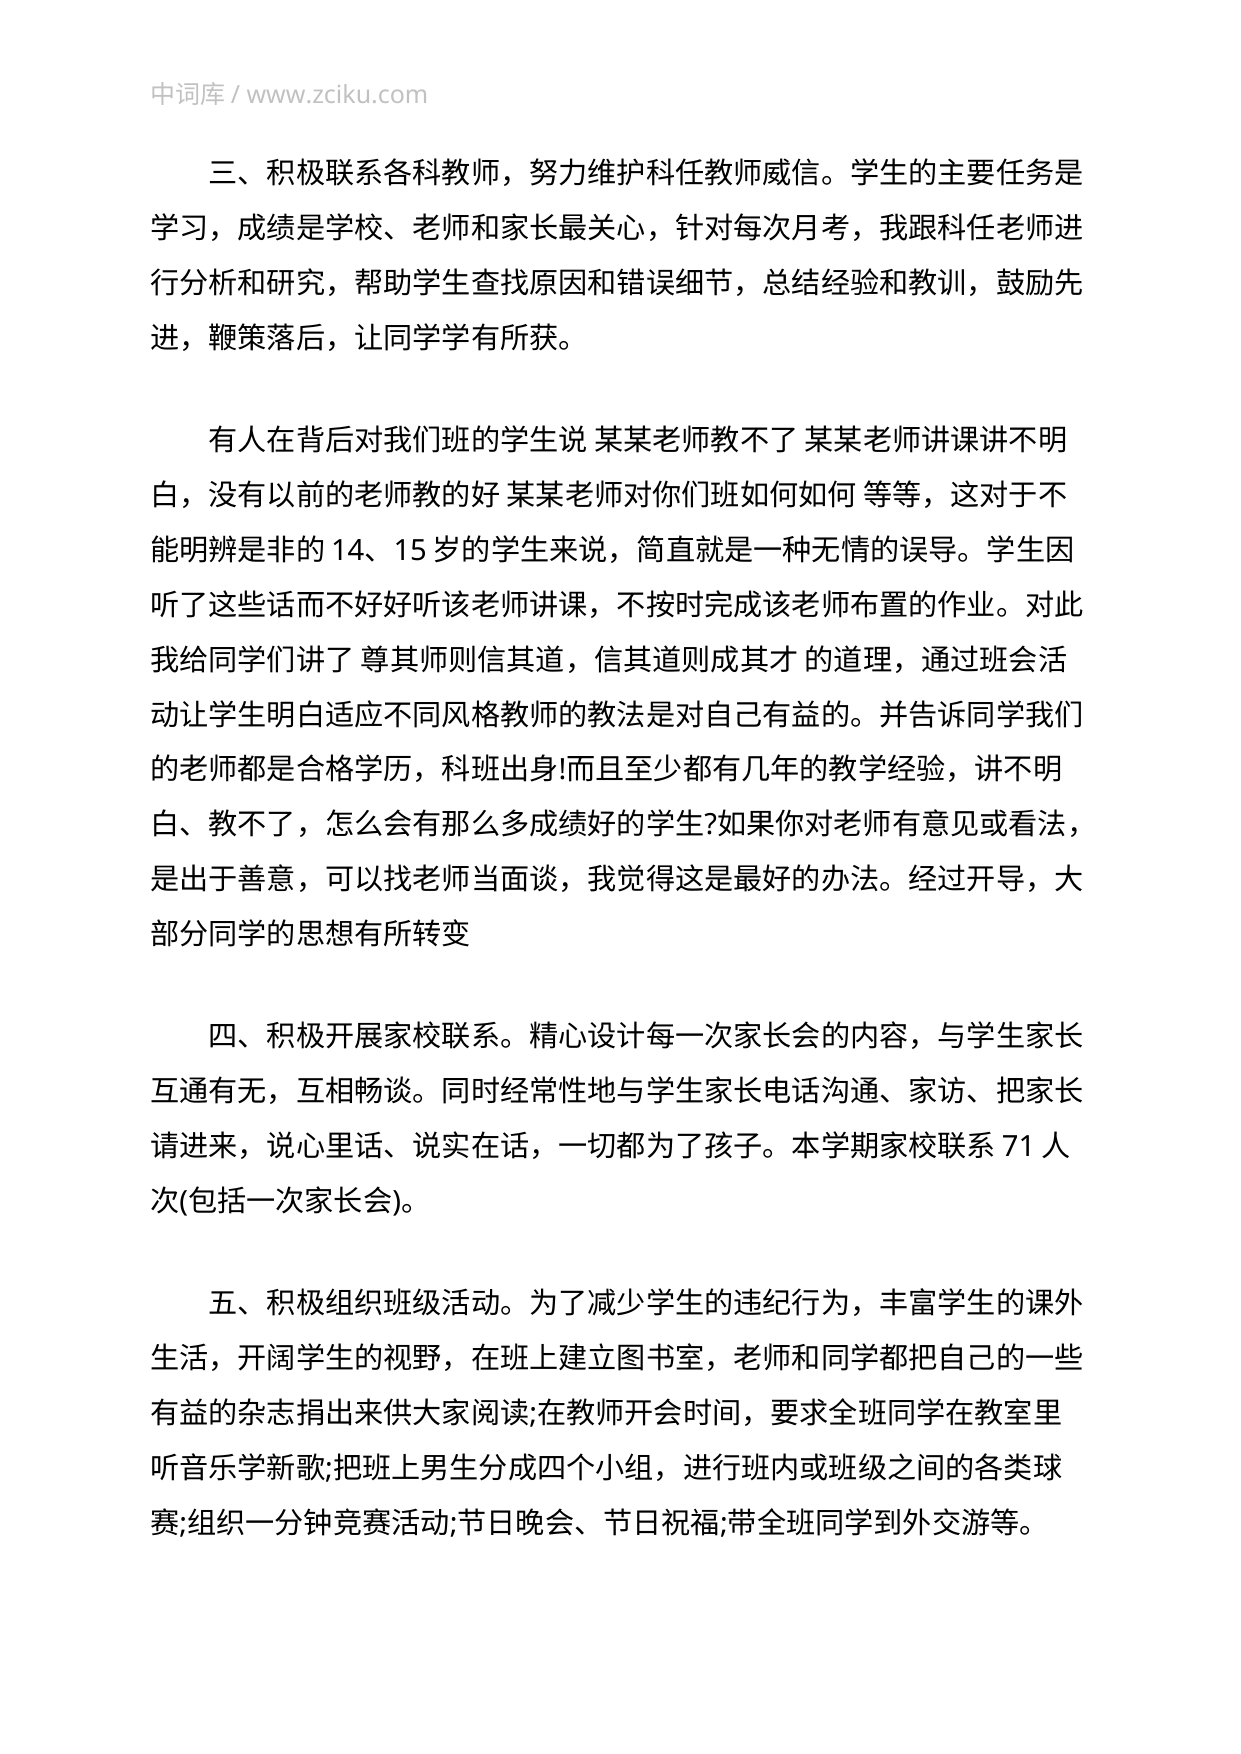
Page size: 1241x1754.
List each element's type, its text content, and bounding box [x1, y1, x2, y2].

text 三、积极联系各科教师，努力维护科任教师威信。学生的主要任务是学习，成绩是学校、老师和家长最关心，针对每次月考，我跟科任老师进行分析和研究，帮助学生查找原因和错误细节，总结经验和教训，鼓励先进，鞭策落后，让同学学有所获。 [150, 150, 1090, 357]
text 五、积极组织班级活动。为了减少学生的违纪行为，丰富学生的课外生活，开阔学生的视野，在班上建立图书室，老师和同学都把自己的一些有益的杂志捐出来供大家阅读;在教师开会时间，要求全班同学在教室里听音乐学新歌;把班上男生分成四个小组，进行班内或班级之间的各类球赛;组织一分钟竞赛活动;节日晚会、节日祝福;带全班同学到外交游等。 [150, 1279, 1090, 1542]
text 四、积极开展家校联系。精心设计每一次家长会的内容，与学生家长互通有无，互相畅谈。同时经常性地与学生家长电话沟通、家访、把家长请进来，说心里话、说实在话，一切都为了孩子。本学期家校联系71人次(包括一次家长会)。 [150, 1013, 1090, 1220]
text 有人在背后对我们班的学生说 某某老师教不了 某某老师讲课讲不明白，没有以前的老师教的好 某某老师对你们班如何如何 等等，这对于不能明辨是非的14、15岁的学生来说，简直就是一种无情的误导。学生因听了这些话而不好好听该老师讲课，不按时完成该老师布置的作业。对此我给同学们讲了 尊其师则信其道，信其道则成其才 的道理，通过班会活动让学生明白适应不同风格教师的教法是对自己有益的。并告诉同学我们的老师都是合格学历，科班出身!而且至少都有几年的教学经验，讲不明白、教不了，怎么会有那么多成绩好的学生?如果你对老师有意见或看法，是出于善意，可以找老师当面谈，我觉得这是最好的办法。经过开导，大部分同学的思想有所转变 [150, 416, 1090, 953]
